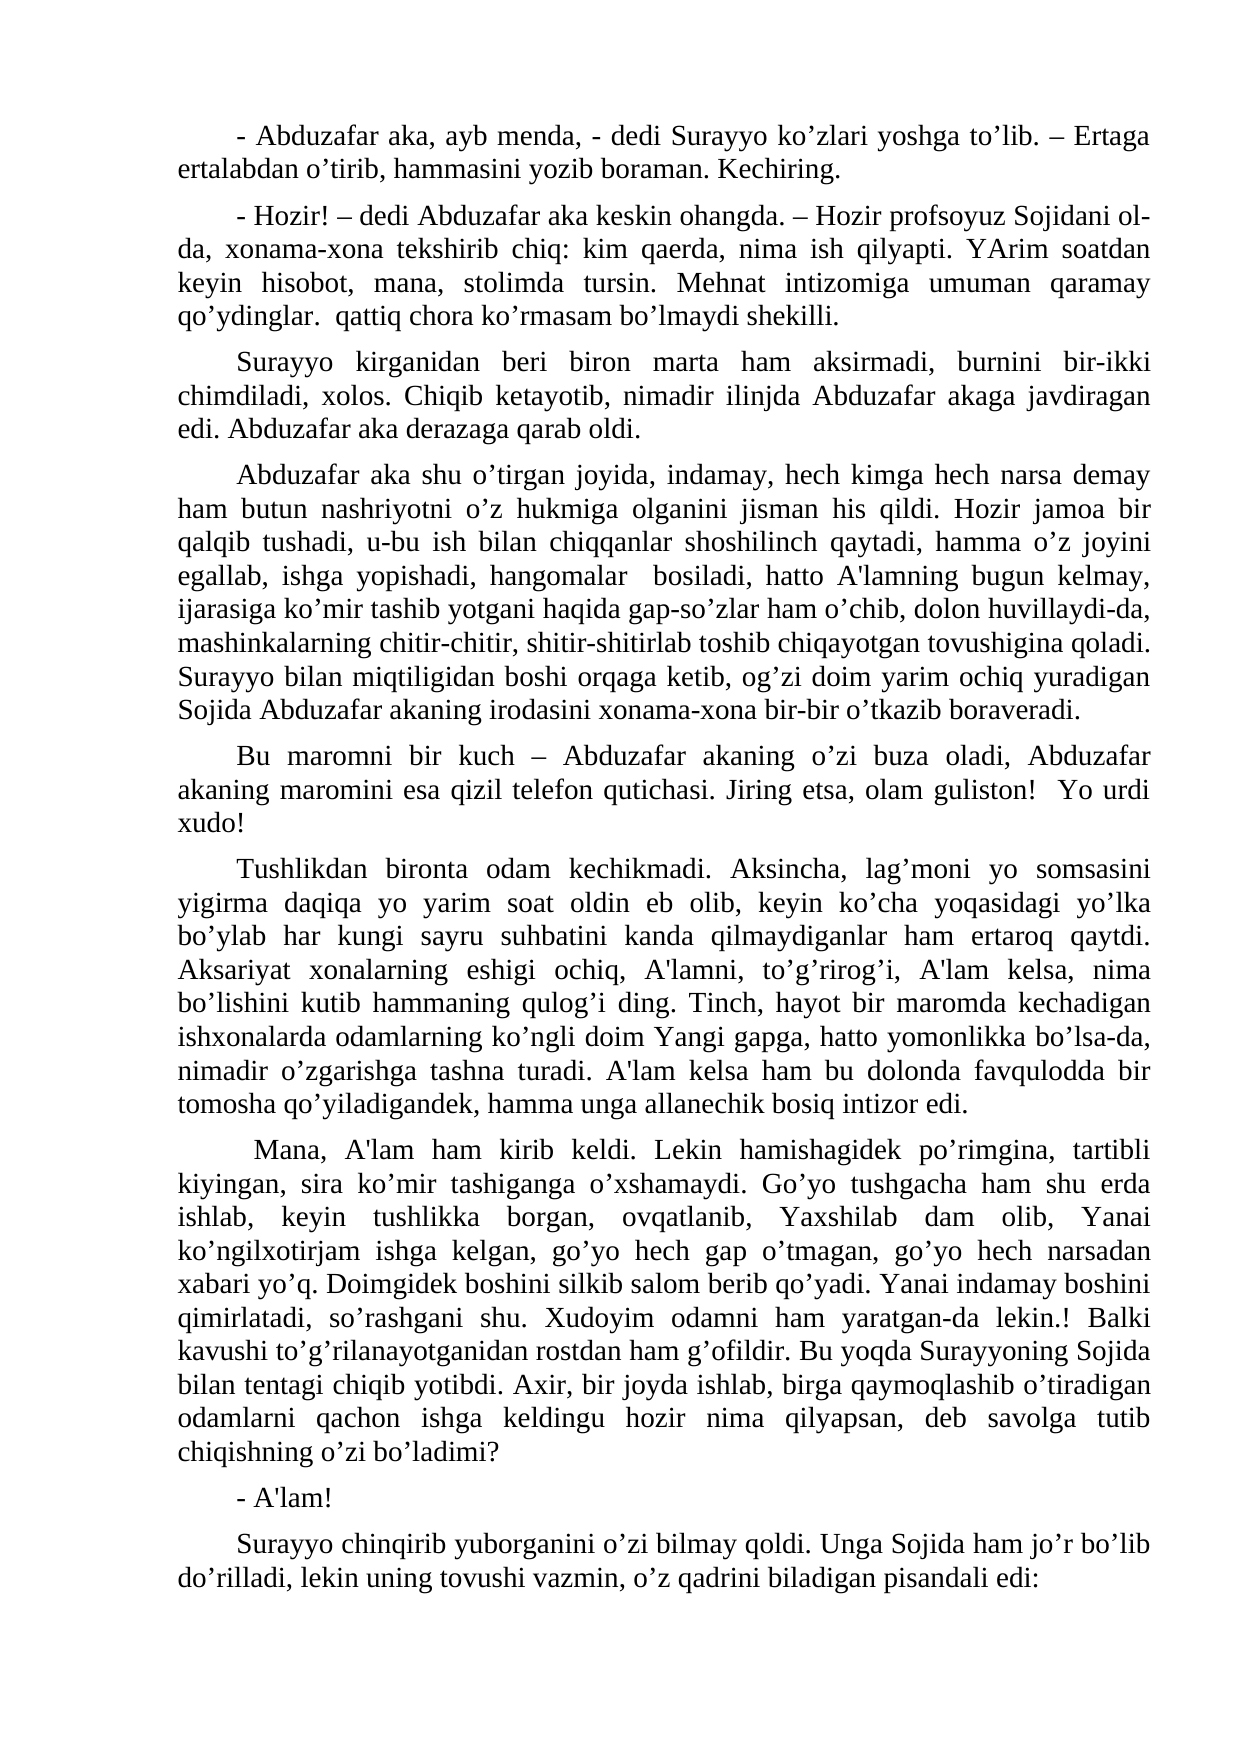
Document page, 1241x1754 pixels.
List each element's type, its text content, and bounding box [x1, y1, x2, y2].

text Abduzafar aka shu o’tirgan joyida, indamay, hech kimga hech narsa demay ham butun nashriyotni o’z hukmiga olganini jisman his qildi. Hozir jamoa bir qalqib tushadi, u-bu ish bilan chiqqanlar shoshilinch qaytadi, hamma o’z joyini egallab, ishga yopishadi, hangomalar bosiladi, hatto A'lamning bugun kelmay, ijarasiga ko’mir tashib yotgani haqida gap-so’zlar ham o’chib, dolon huvillaydi-da, mashinkalarning chitir-chitir, shitir-shitirlab toshib chiqayotgan tovushigina qoladi. Surayyo bilan miqtiligidan boshi orqaga ketib, og’zi doim yarim ochiq yuradigan Sojida Abduzafar akaning irodasini xonama-xona bir-bir o’tkazib boraveradi. [177, 457, 1152, 726]
text - Abduzafar aka, ayb menda, - dedi Surayyo ko’zlari yoshga to’lib. – Ertaga ertalabdan o’tirib, hammasini yozib boraman. Kechiring. [177, 118, 1152, 185]
text Tushlikdan bironta odam kechikmadi. Aksincha, lag’moni yo somsasini yigirma daqiqa yo yarim soat oldin eb olib, keyin ko’cha yoqasidagi yo’lka bo’ylab har kungi sayru suhbatini kanda qilmaydiganlar ham ertaroq qaytdi. Aksariyat xonalarning eshigi ochiq, A'lamni, to’g’rirog’i, A'lam kelsa, nima bo’lishini kutib hammaning qulog’i ding. Tinch, hayot bir maromda kechadigan ishxonalarda odamlarning ko’ngli doim Yangi gapga, hatto yomonlikka bo’lsa-da, nimadir o’zgarishga tashna turadi. A'lam kelsa ham bu dolonda favqulodda bir tomosha qo’yiladigandek, hamma unga allanechik bosiq intizor edi. [177, 851, 1152, 1120]
text Surayyo chinqirib yuborganini o’zi bilmay qoldi. Unga Sojida ham jo’r bo’lib do’rilladi, lekin uning tovushi vazmin, o’z qadrini biladigan pisandali edi: [177, 1526, 1152, 1593]
text Surayyo kirganidan beri biron marta ham aksirmadi, burnini bir-ikki chimdiladi, xolos. Chiqib ketayotib, nimadir ilinjda Abduzafar akaga javdiragan edi. Abduzafar aka derazaga qarab oldi. [177, 344, 1152, 445]
text Bu maromni bir kuch – Abduzafar akaning o’zi buza oladi, Abduzafar akaning maromini esa qizil telefon qutichasi. Jiring etsa, olam guliston! Yo urdi xudo! [177, 738, 1152, 839]
text - Hozir! – dedi Abduzafar aka keskin ohangda. – Hozir profsoyuz Sojidani ol-da, xonama-xona tekshirib chiq: kim qaerda, nima ish qilyapti. YArim soatdan keyin hisobot, mana, stolimda tursin. Mehnat intizomiga umuman qaramay qo’ydinglar. qattiq chora ko’rmasam bo’lmaydi shekilli. [177, 198, 1152, 332]
text Mana, A'lam ham kirib keldi. Lekin hamishagidek po’rimgina, tartibli kiyingan, sira ko’mir tashiganga o’xshamaydi. Go’yo tushgacha ham shu erda ishlab, keyin tushlikka borgan, ovqatlanib, Yaxshilab dam olib, Yanai ko’ngilxotirjam ishga kelgan, go’yo hech gap o’tmagan, go’yo hech narsadan xabari yo’q. Doimgidek boshini silkib salom berib qo’yadi. Yanai indamay boshini qimirlatadi, so’rashgani shu. Xudoyim odamni ham yaratgan-da lekin.! Balki kavushi to’g’rilanayotganidan rostdan ham g’ofildir. Bu yoqda Surayyoning Sojida bilan tentagi chiqib yotibdi. Axir, bir joyda ishlab, birga qaymoqlashib o’tiradigan odamlarni qachon ishga keldingu hozir nima qilyapsan, deb savolga tutib chiqishning o’zi bo’ladimi? [177, 1132, 1152, 1468]
text - A'lam! [177, 1480, 1152, 1514]
